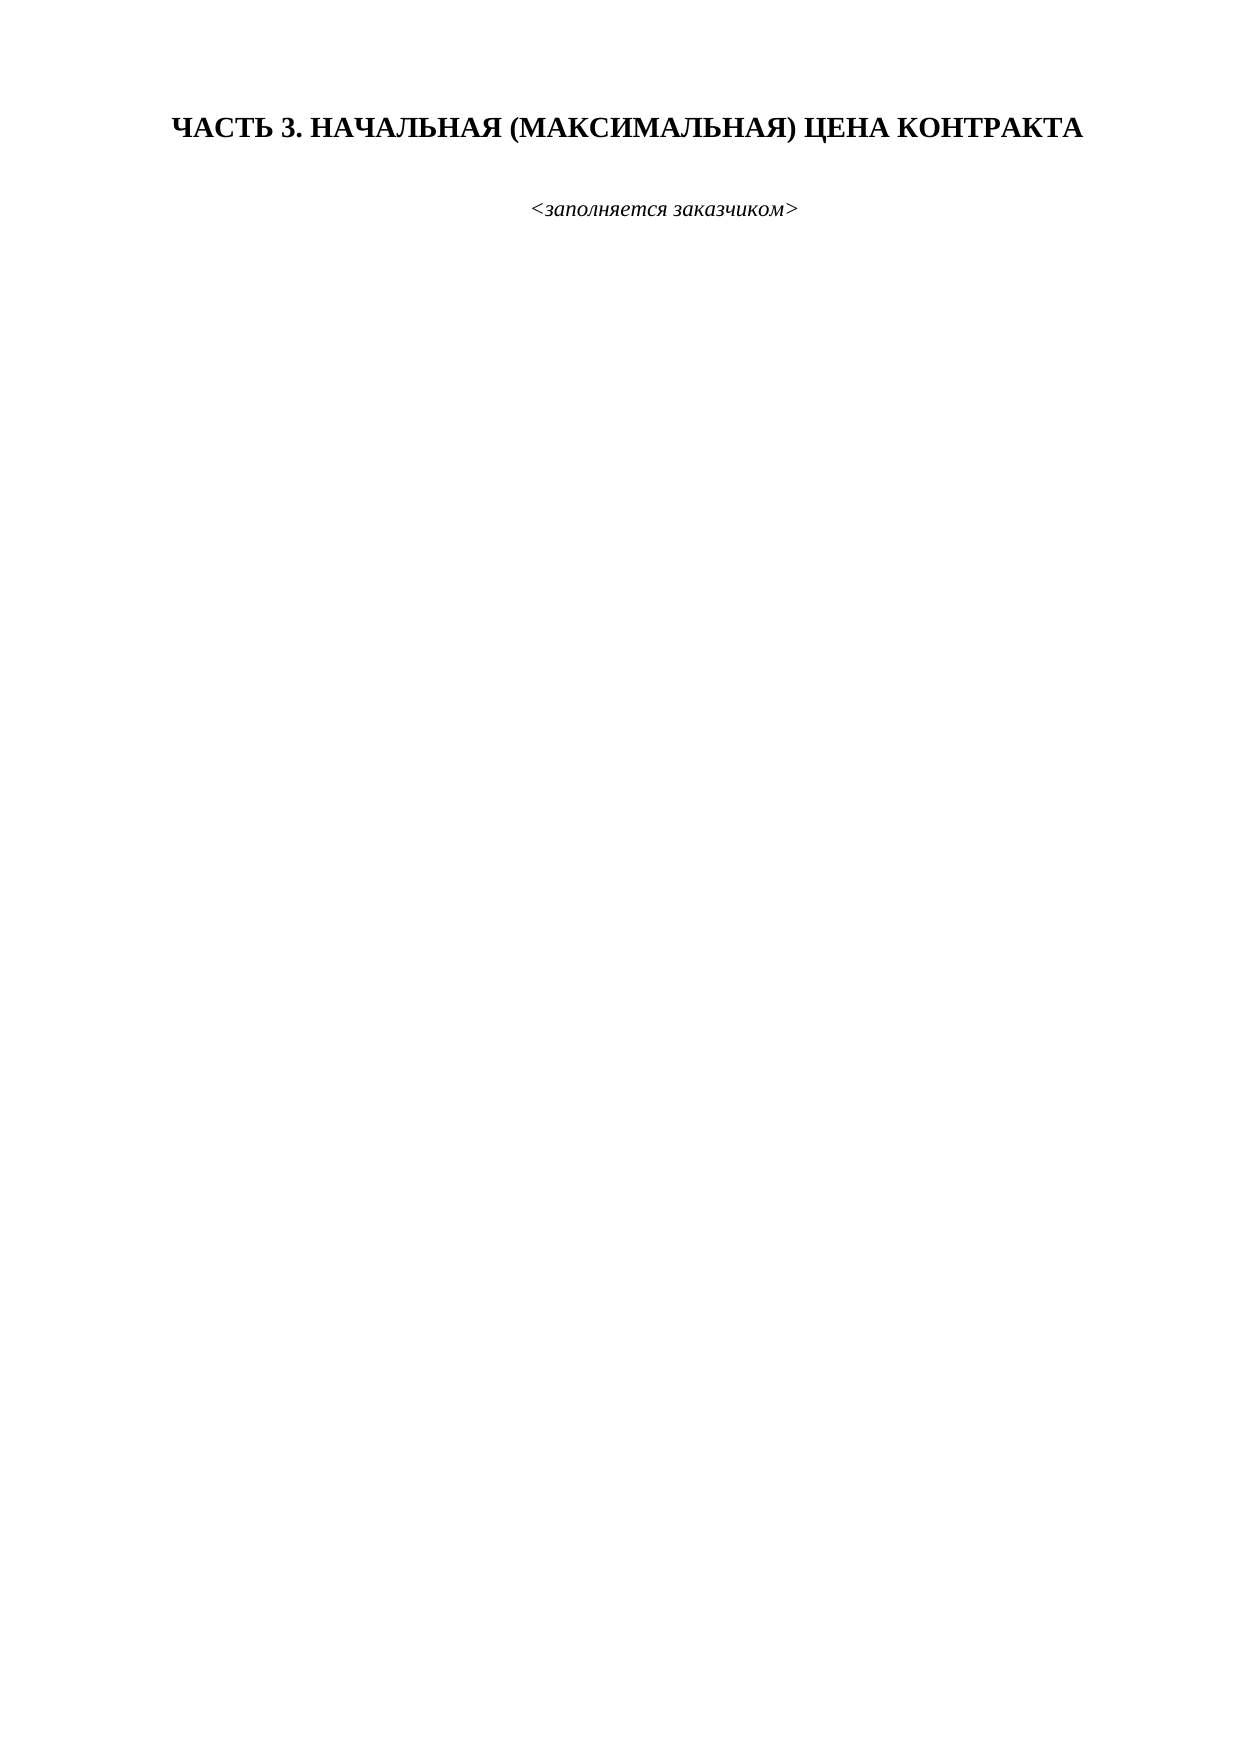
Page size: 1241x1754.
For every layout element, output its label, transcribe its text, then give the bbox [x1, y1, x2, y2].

text <заполняется заказчиком> [89, 195, 1166, 221]
text ЧАСТЬ 3. НАЧАЛЬНАЯ (МАКСИМАЛЬНАЯ) ЦЕНА КОНТРАКТА [89, 110, 1166, 144]
